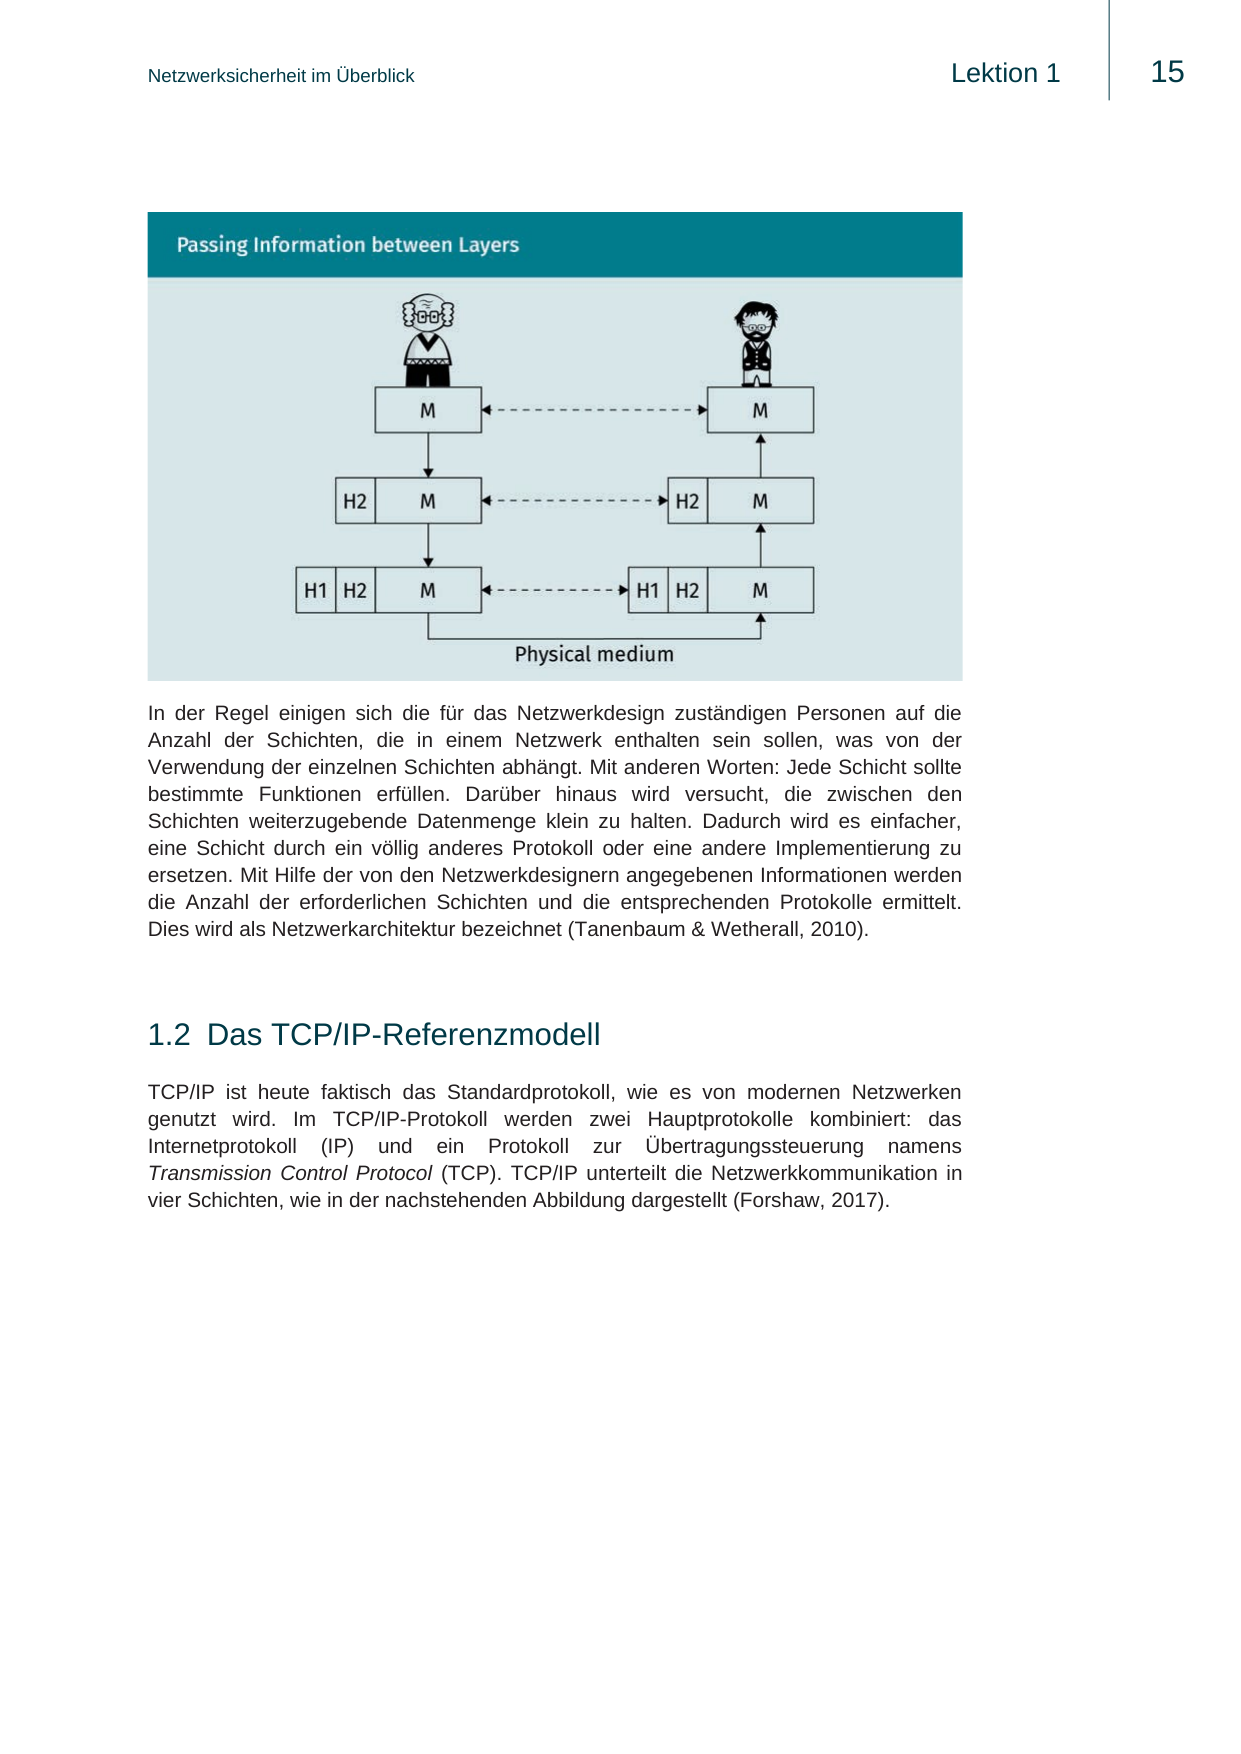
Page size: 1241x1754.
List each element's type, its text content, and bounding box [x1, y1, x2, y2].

picture [147, 212, 963, 681]
text TCP/IP ist heute faktisch das Standardprotokoll, wie es von modernen Netzwerken genutzt wird. Im TCP/IP-Protokoll werden zwei Hauptprotokolle kombiniert: das Internetprotokoll (IP) und ein Protokoll zur Übertragungssteuerung namens Transmission Control Protocol (TCP). TCP/IP unterteilt die Netzwerkkommunikation in vier Schichten, wie in der nachstehenden Abbildung dargestellt (Forshaw, 2017). [148, 1079, 963, 1211]
text In der Regel einigen sich die für das Netzwerkdesign zuständigen Personen auf die Anzahl der Schichten, die in einem Netzwerk enthalten sein sollen, was von der Verwendung der einzelnen Schichten abhängt. Mit anderen Worten: Jede Schicht sollte bestimmte Funktionen erfüllen. Darüber hinaus wird versucht, die zwischen den Schichten weiterzugebende Datenmenge klein zu halten. Dadurch wird es einfacher, eine Schicht durch ein völlig anderes Protokoll oder eine andere Implementierung zu ersetzen. Mit Hilfe der von den Netzwerkdesignern angegebenen Informationen werden die Anzahl der erforderlichen Schichten und die entsprechenden Protokolle ermittelt. Dies wird als Netzwerkarchitektur bezeichnet (Tanenbaum & Wetherall, 2010). [148, 681, 963, 941]
subtitle Das TCP/IP-Referenzmodell [147, 1016, 1192, 1051]
picture [249, 68, 253, 82]
